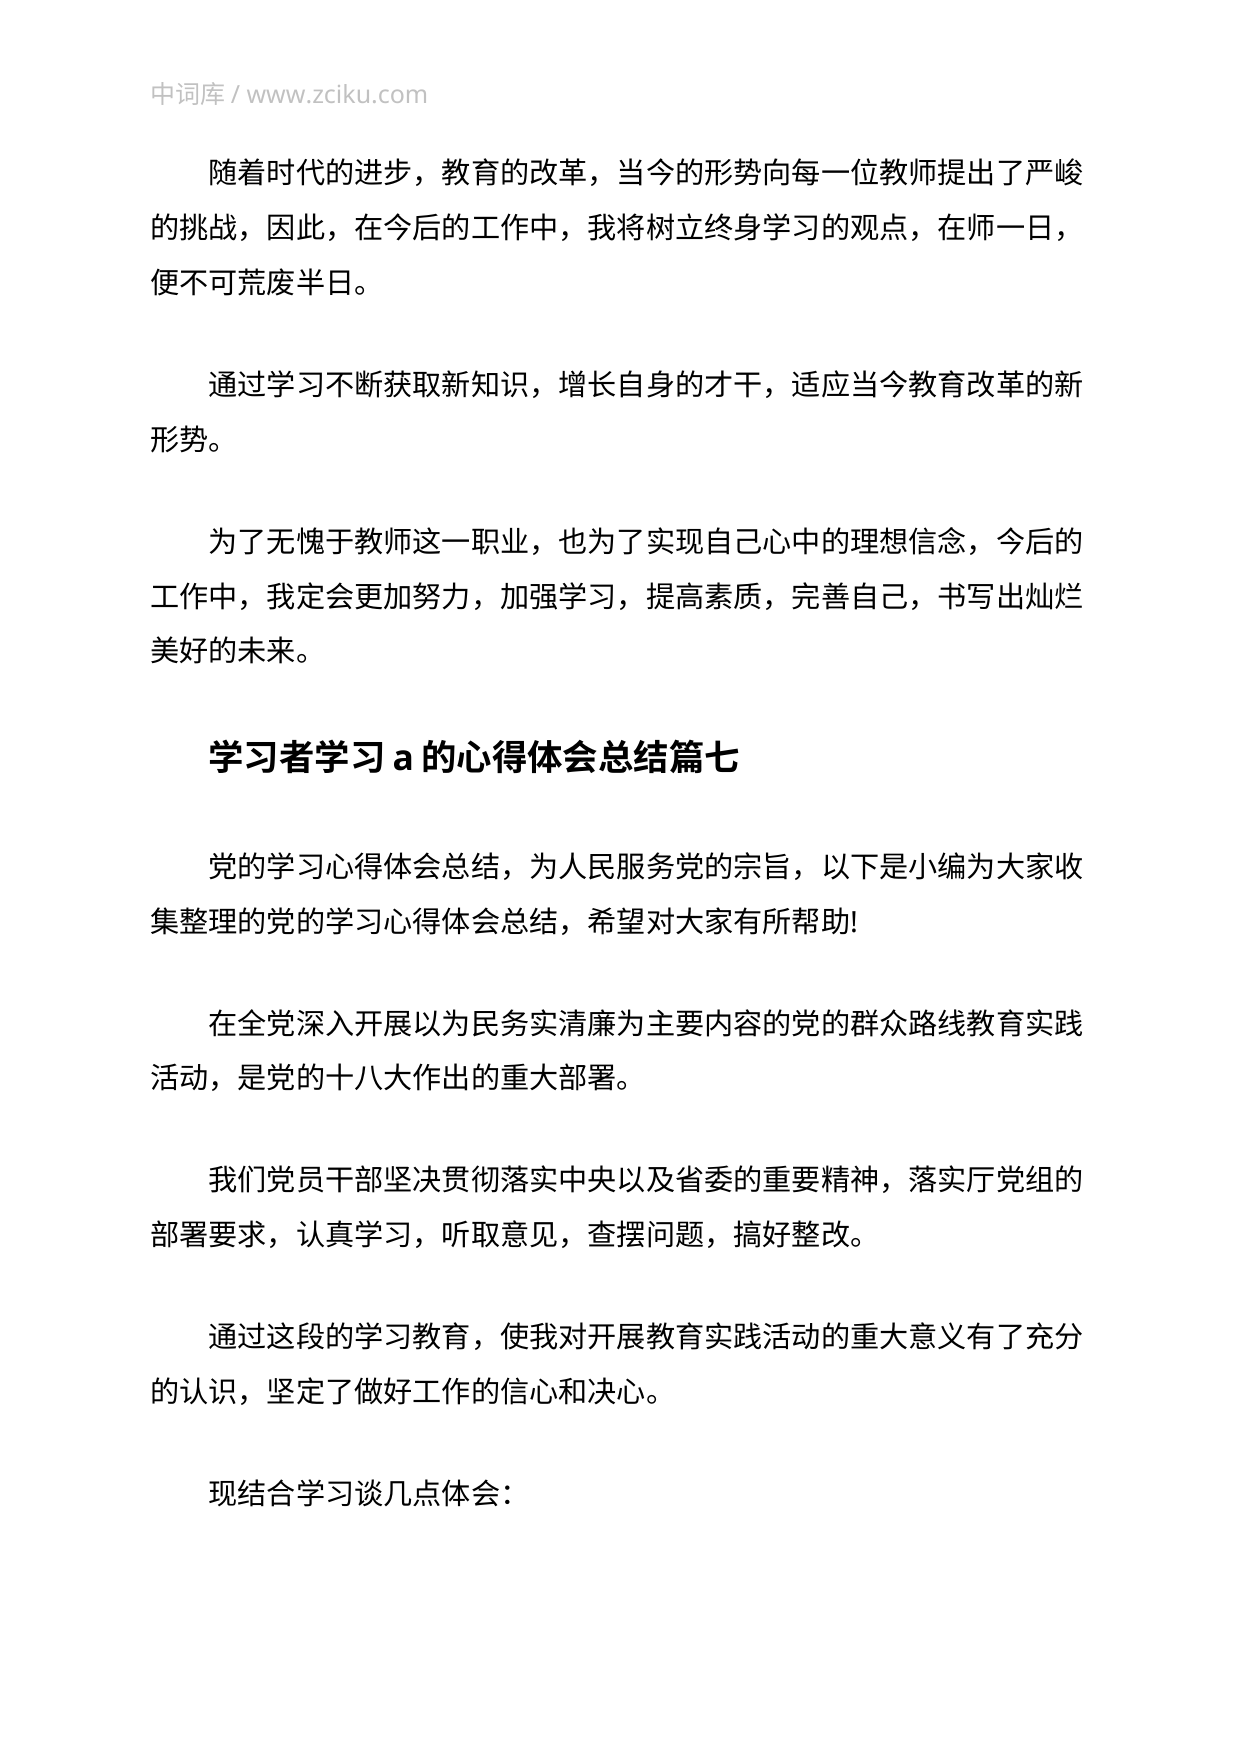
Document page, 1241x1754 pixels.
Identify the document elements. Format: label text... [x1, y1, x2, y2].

text 通过学习不断获取新知识，增长自身的才干，适应当今教育改革的新形势。 [150, 362, 1090, 459]
text 为了无愧于教师这一职业，也为了实现自己心中的理想信念，今后的工作中，我定会更加努力，加强学习，提高素质，完善自己，书写出灿烂美好的未来。 [150, 518, 1090, 670]
text 在全党深入开展以为民务实清廉为主要内容的党的群众路线教育实践活动，是党的十八大作出的重大部署。 [150, 1000, 1090, 1097]
text 现结合学习谈几点体会： [150, 1470, 1090, 1512]
text 党的学习心得体会总结，为人民服务党的宗旨，以下是小编为大家收集整理的党的学习心得体会总结，希望对大家有所帮助! [150, 843, 1090, 941]
text 通过这段的学习教育，使我对开展教育实践活动的重大意义有了充分的认识，坚定了做好工作的信心和决心。 [150, 1313, 1090, 1411]
text 我们党员干部坚决贯彻落实中央以及省委的重要精神，落实厅党组的部署要求，认真学习，听取意见，查摆问题，搞好整改。 [150, 1157, 1090, 1254]
text 学习者学习a的心得体会总结篇七 [150, 730, 1090, 781]
text 随着时代的进步，教育的改革，当今的形势向每一位教师提出了严峻的挑战，因此，在今后的工作中，我将树立终身学习的观点，在师一日，便不可荒废半日。 [150, 150, 1090, 302]
